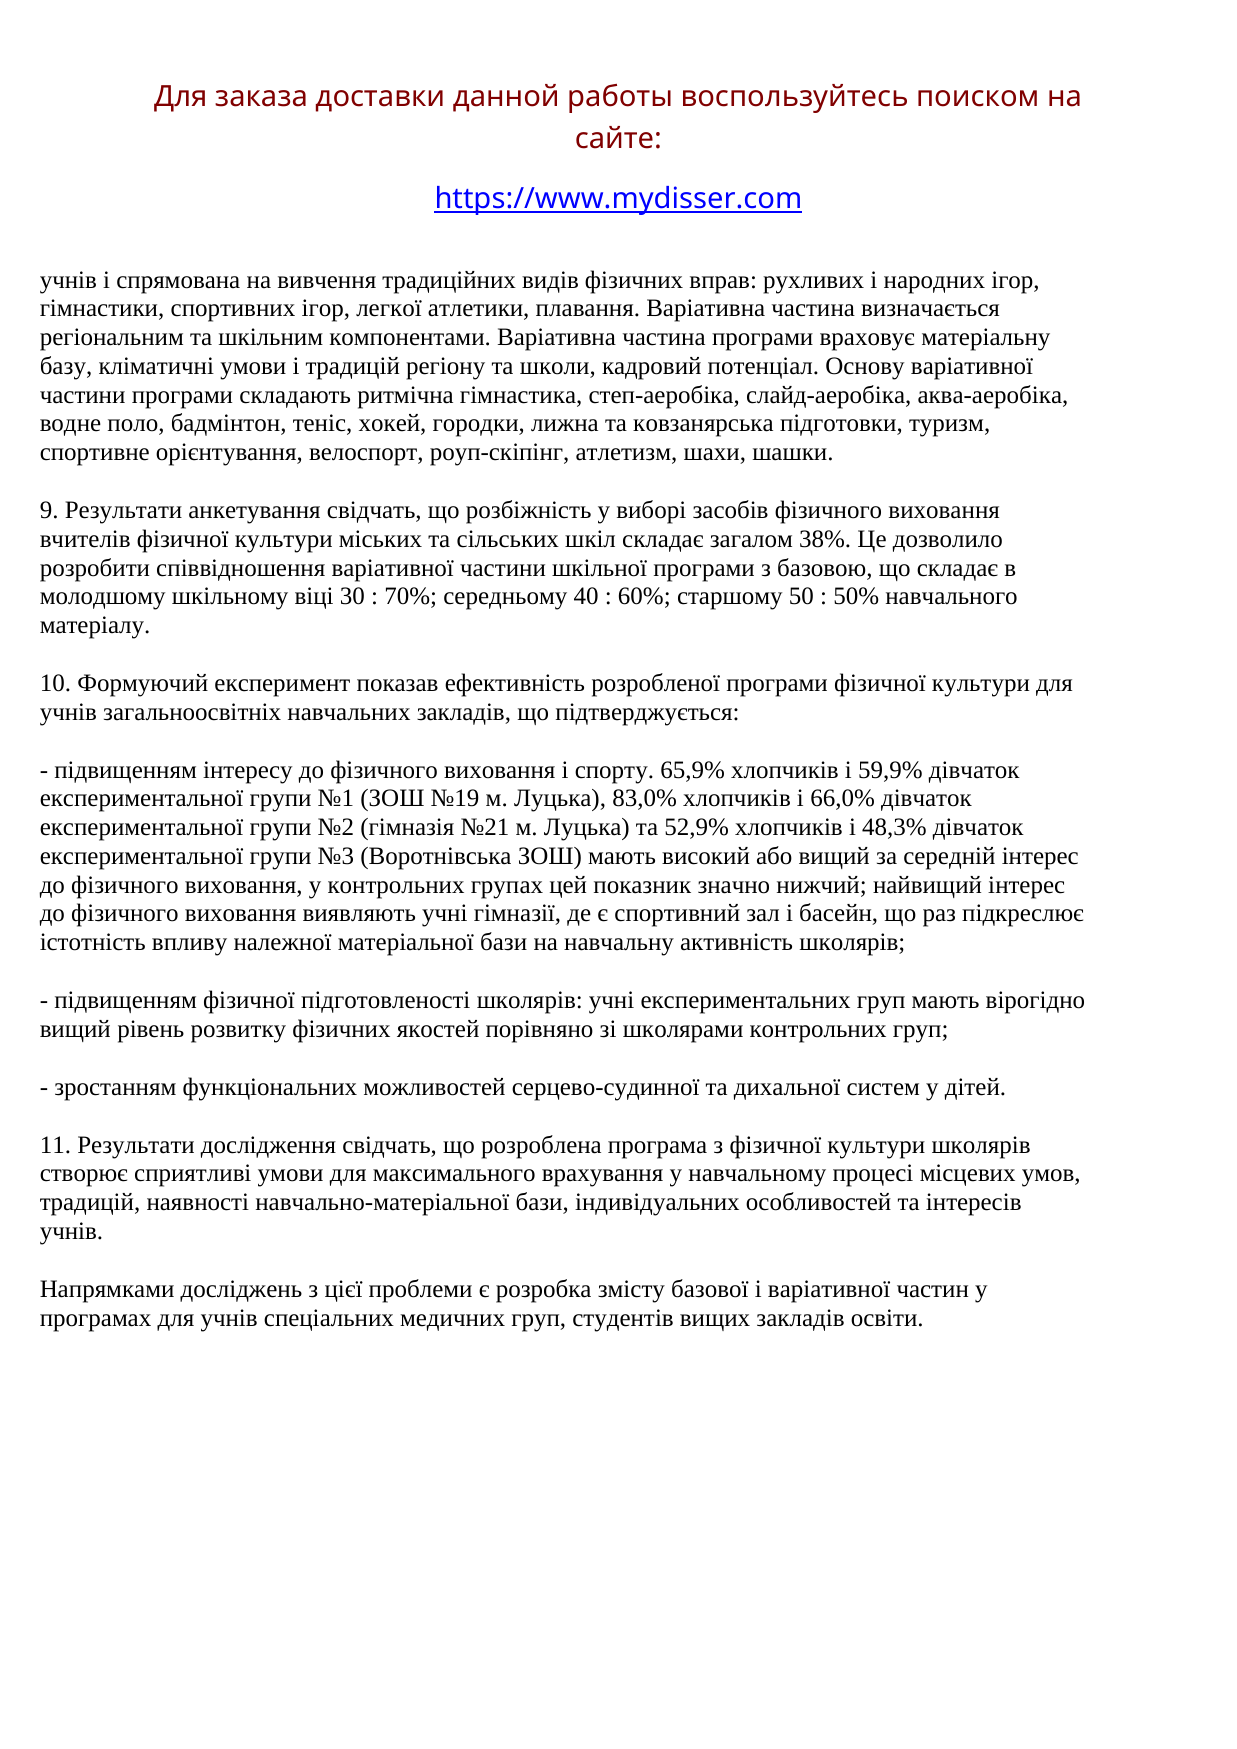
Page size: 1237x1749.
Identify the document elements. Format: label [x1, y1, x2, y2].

table_cell [40, 236, 1086, 1331]
